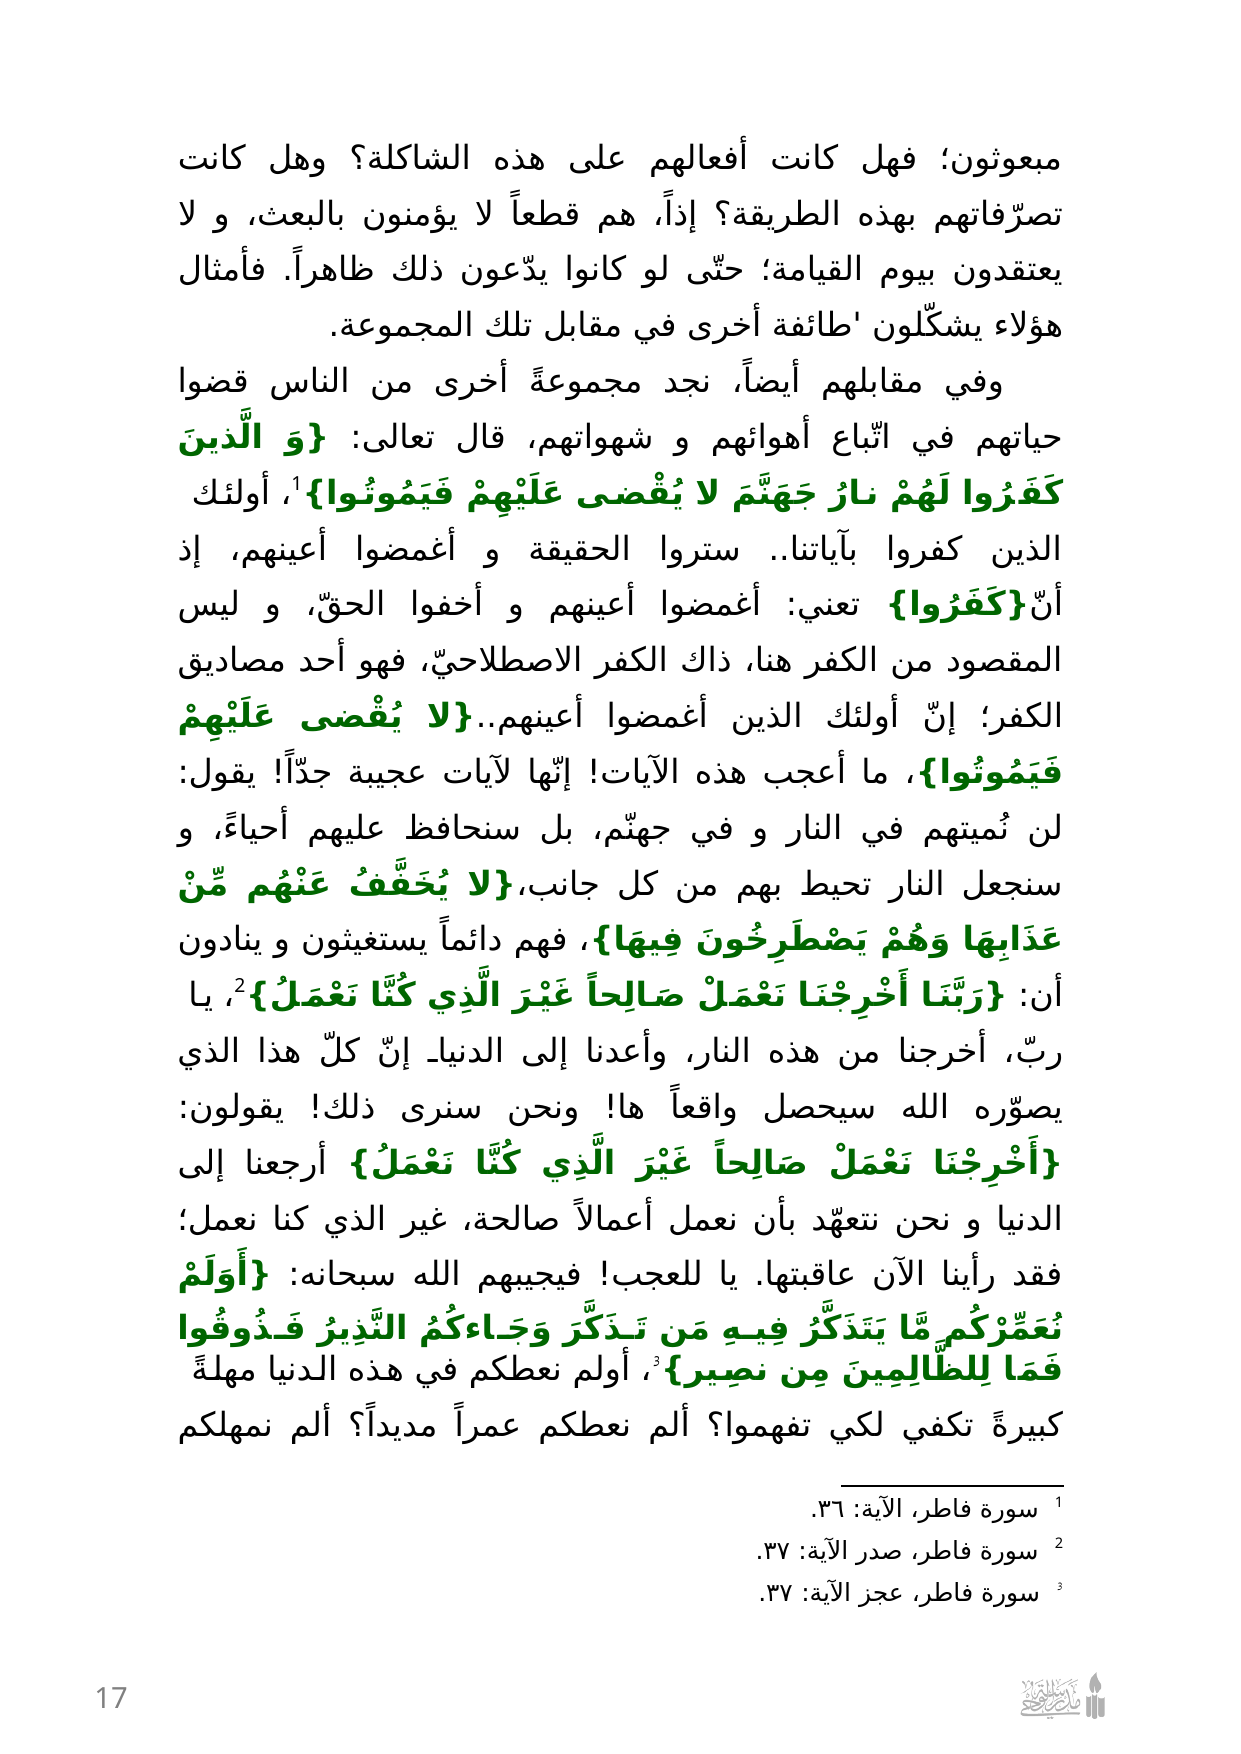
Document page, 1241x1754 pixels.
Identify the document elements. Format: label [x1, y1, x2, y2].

text [177, 136, 1063, 359]
text [177, 359, 1063, 1459]
picture [1020, 1672, 1105, 1719]
